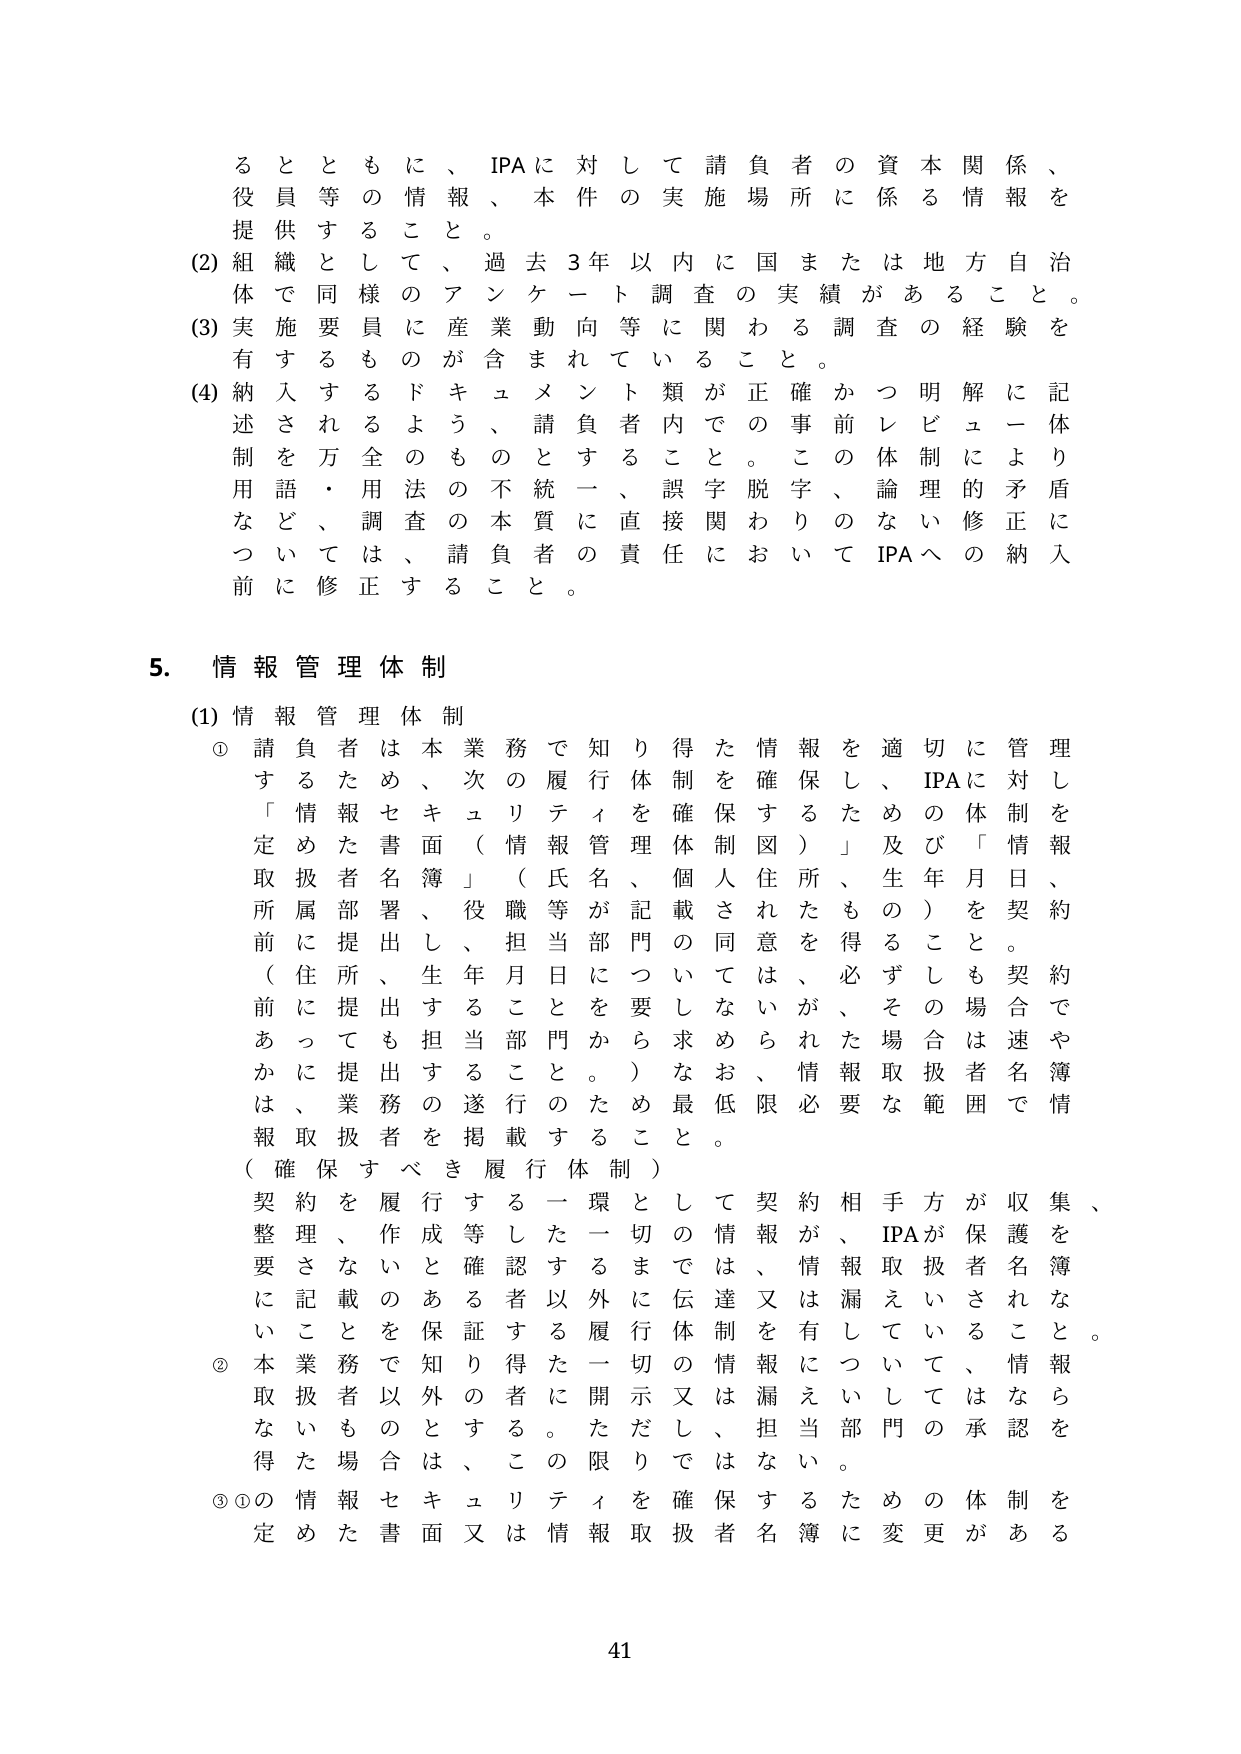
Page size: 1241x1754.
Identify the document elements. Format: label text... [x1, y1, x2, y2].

list 情報管理体制 [171, 698, 1091, 731]
list 納入するドキュメント類が正確かつ明解に記述されるよう、請負者内での事前レビュー体制を万全のものとすること。この体制により、用語・用法の不統一、誤字脱字、論理的矛盾など、調査の本質に直接関わりのない修正については、請負者の責任においてIPAへの納入前に修正すること。 [171, 374, 1091, 601]
list 組織として、過去3年以内に国または地方自治体で同様のアンケート調査の実績があること。 [171, 245, 1091, 310]
text ② 本業務で知り得た一切の情報について、情報取扱者以外の者に開示又は漏えいしてはならないものとする。ただし、担当部門の承認を得た場合は、この限りではない。 [207, 1346, 1091, 1476]
text ① 請負者は本業務で知り得た情報を適切に管理するため、次の履行体制を確保し、IPAに対し「情報セキュリティを確保するための体制を定めた書面（情報管理体制図）」及び「情報取扱者名簿」（氏名、個人住所、生年月日、所属部署、役職等が記載されたもの）を契約前に提出し、担当部門の同意を得ること。（住所、生年月日については、必ずしも契約前に提出することを要しないが、その場合であっても担当部門から求められた場合は速やかに提出すること。）なお、情報取扱者名簿は、業務の遂行のため最低限必要な範囲で情報取扱者を掲載すること。 [207, 731, 1091, 1152]
text 契約を履行する一環として契約相手方が収集、整理、作成等した一切の情報が、IPAが保護を要さないと確認するまでは、情報取扱者名簿に記載のある者以外に伝達又は漏えいされないことを保証する履行体制を有していること。 [237, 1184, 1091, 1346]
list 実施要員に産業動向等に関わる調査の経験を有するものが含まれていること。 [171, 310, 1091, 374]
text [207, 1483, 1091, 1548]
subtitle 情報管理体制 [149, 634, 1091, 698]
text （確保すべき履行体制） [222, 1152, 1091, 1184]
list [171, 148, 1091, 245]
